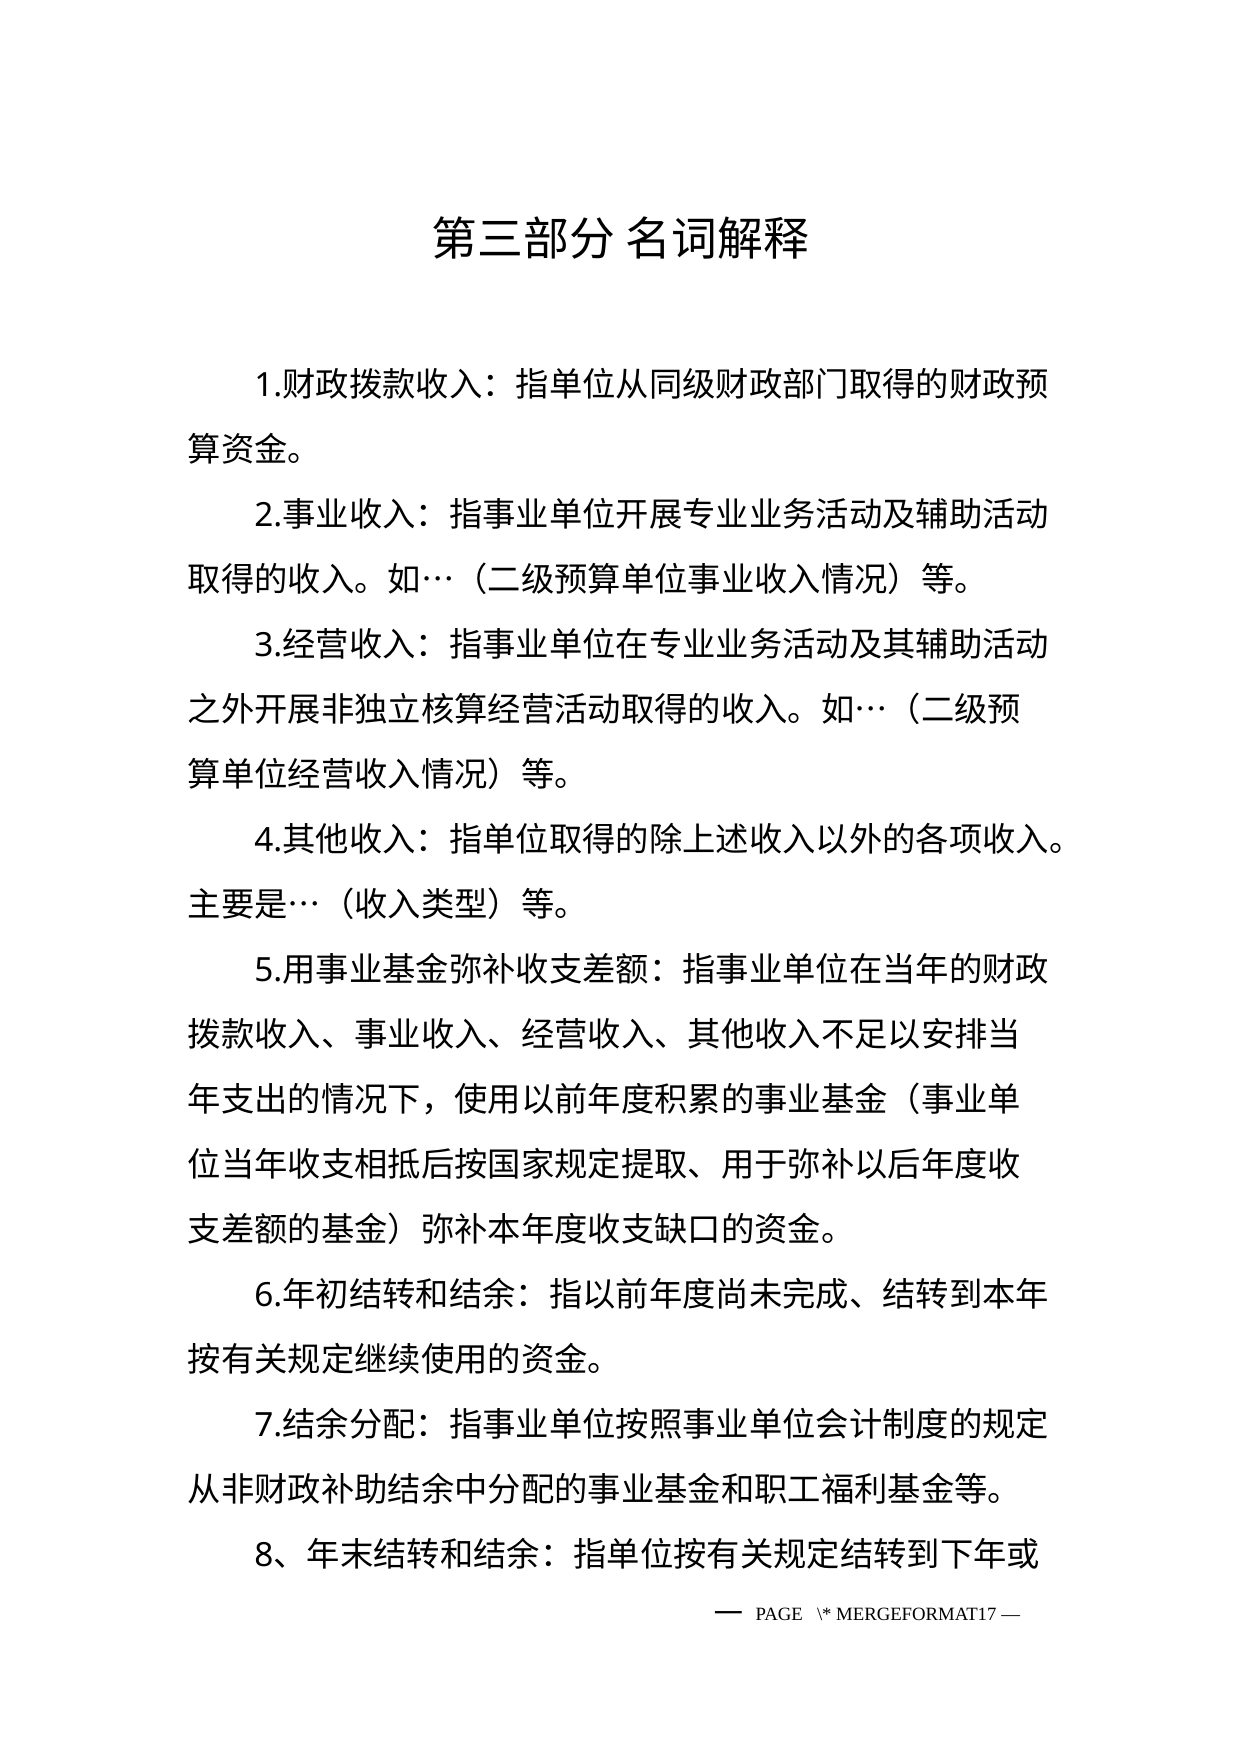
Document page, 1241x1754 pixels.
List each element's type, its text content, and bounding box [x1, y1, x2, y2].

text 1.财政拨款收入：指单位从同级财政部门取得的财政预算资金。 [187, 350, 1053, 480]
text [187, 1520, 1053, 1585]
text 6.年初结转和结余：指以前年度尚未完成、结转到本年按有关规定继续使用的资金。 [187, 1260, 1053, 1390]
text 3.经营收入：指事业单位在专业业务活动及其辅助活动之外开展非独立核算经营活动取得的收入。如…（二级预算单位经营收入情况）等。 [187, 610, 1053, 805]
text 2.事业收入：指事业单位开展专业业务活动及辅助活动取得的收入。如…（二级预算单位事业收入情况）等。 [187, 480, 1053, 610]
text 4.其他收入：指单位取得的除上述收入以外的各项收入。主要是…（收入类型）等。 [187, 805, 1053, 935]
text 7.结余分配：指事业单位按照事业单位会计制度的规定从非财政补助结余中分配的事业基金和职工福利基金等。 [187, 1390, 1053, 1520]
text 第三部分 名词解释 [187, 187, 1053, 285]
text 5.用事业基金弥补收支差额：指事业单位在当年的财政拨款收入、事业收入、经营收入、其他收入不足以安排当年支出的情况下，使用以前年度积累的事业基金（事业单位当年收支相抵后按国家规定提取、用于弥补以后年度收支差额的基金）弥补本年度收支缺口的资金。 [187, 935, 1053, 1260]
